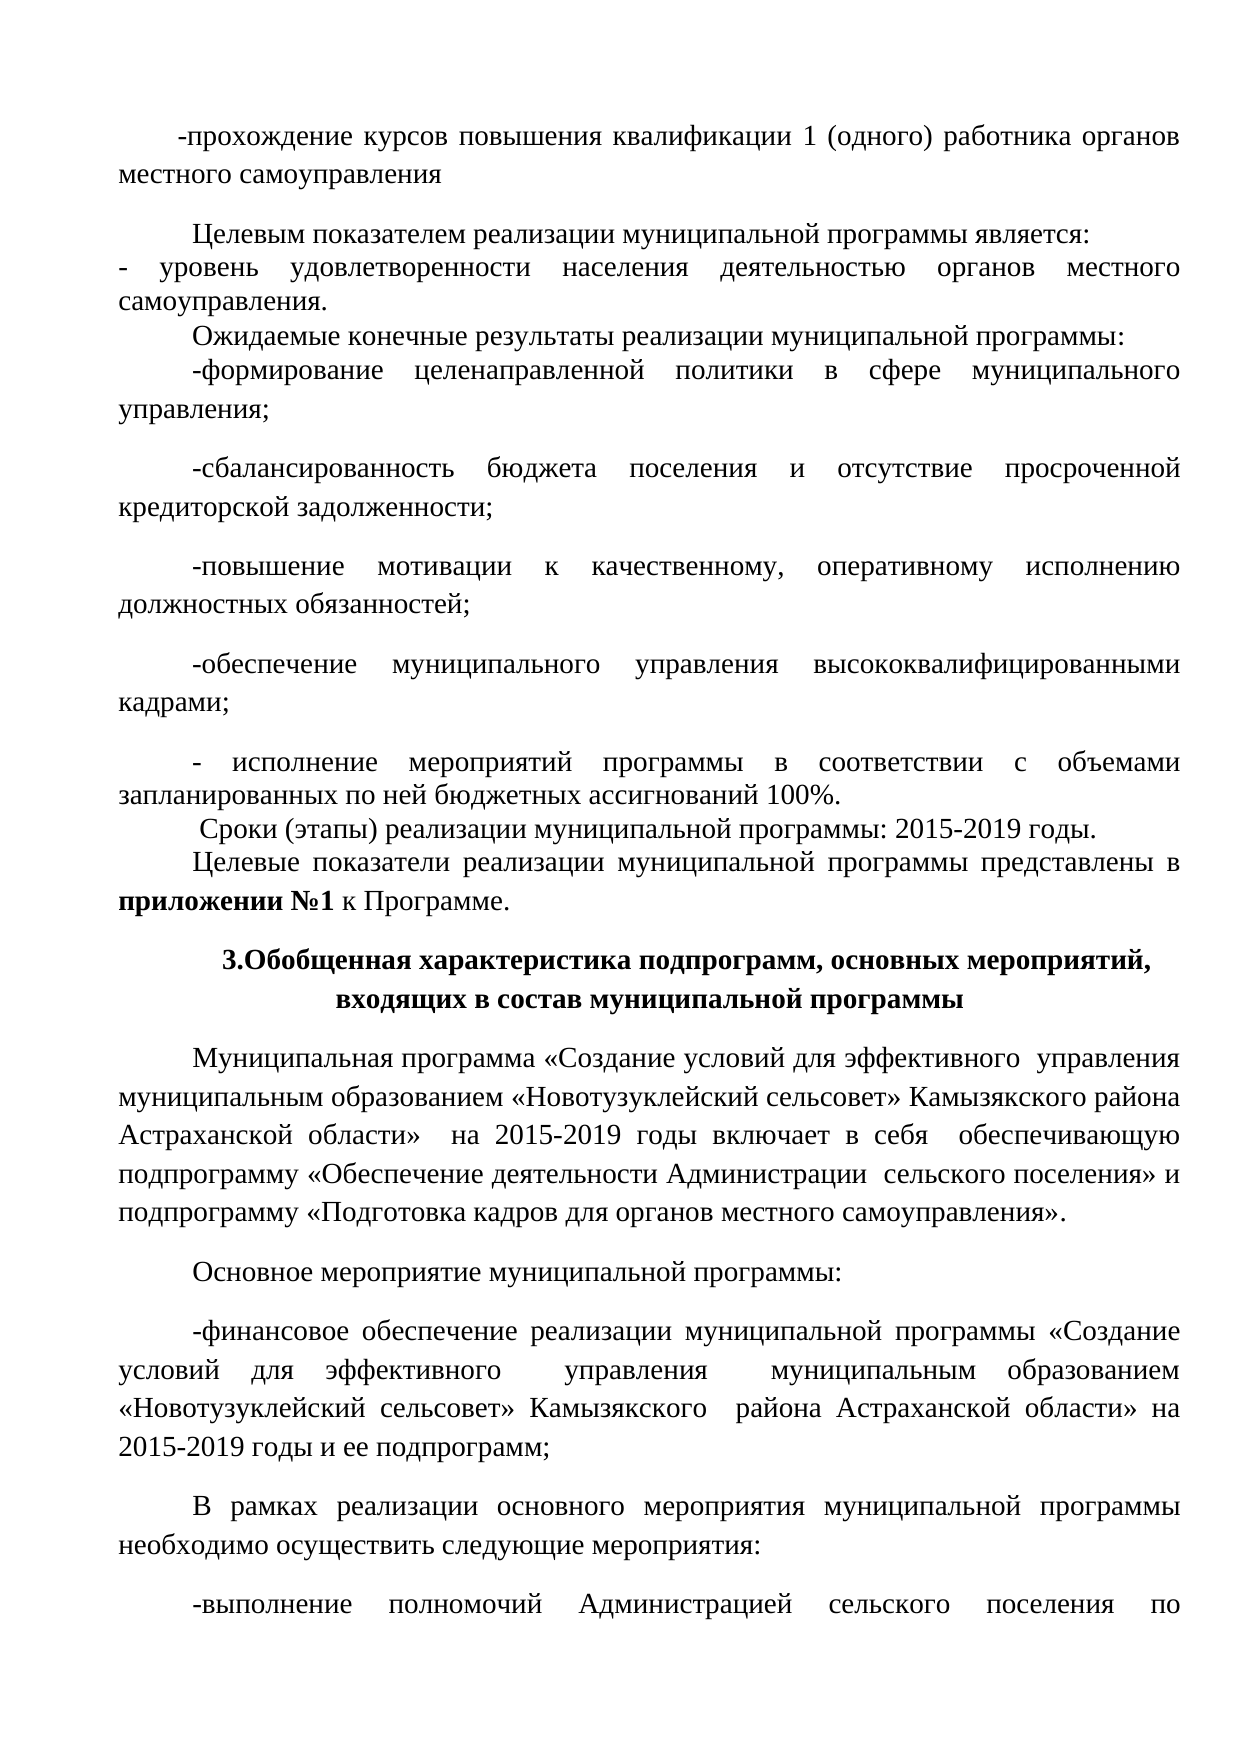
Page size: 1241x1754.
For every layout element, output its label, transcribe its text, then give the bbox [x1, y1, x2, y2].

text Ожидаемые конечные результаты реализации муниципальной программы: [118, 317, 1181, 352]
text -обеспечение муниципального управления высококвалифицированными кадрами; [118, 646, 1181, 718]
text Муниципальная программа «Создание условий для эффективного управления муниципальным образованием «Новотузуклейский сельсовет» Камызякского района Астраханской области» на 2015-2019 годы включает в себя обеспечивающую подпрограмму «Обеспечение деятельности Администрации сельского поселения» и подпрограмму «Подготовка кадров для органов местного самоуправления». [118, 1040, 1181, 1228]
text -прохождение курсов повышения квалификации 1 (одного) работника органов местного самоуправления [118, 118, 1181, 190]
text -повышение мотивации к качественному, оперативному исполнению должностных обязанностей; [118, 548, 1181, 620]
text - исполнение мероприятий программы в соответствии с объемами запланированных по ней бюджетных ассигнований 100%. [118, 744, 1181, 811]
text Целевые показатели реализации муниципальной программы представлены в приложении №1 к Программе. [118, 844, 1181, 917]
text Сроки (этапы) реализации муниципальной программы: 2015-2019 годы. [118, 811, 1181, 844]
text -сбалансированность бюджета поселения и отсутствие просроченной кредиторской задолженности; [118, 450, 1181, 522]
text -финансовое обеспечение реализации муниципальной программы «Создание условий для эффективного управления муниципальным образованием «Новотузуклейский сельсовет» Камызякского района Астраханской области» на 2015-2019 годы и ее подпрограмм; [118, 1313, 1181, 1462]
text Основное мероприятие муниципальной программы: [118, 1254, 1181, 1287]
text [118, 1586, 1181, 1620]
text Целевым показателем реализации муниципальной программы является: [118, 216, 1181, 249]
text - уровень удовлетворенности населения деятельностью органов местного самоуправления. [118, 249, 1181, 317]
text 3.Обобщенная характеристика подпрограмм, основных мероприятий, входящих в состав муниципальной программы [118, 942, 1181, 1014]
text В рамках реализации основного мероприятия муниципальной программы необходимо осуществить следующие мероприятия: [118, 1488, 1181, 1560]
text -формирование целенаправленной политики в сфере муниципального управления; [118, 352, 1181, 424]
